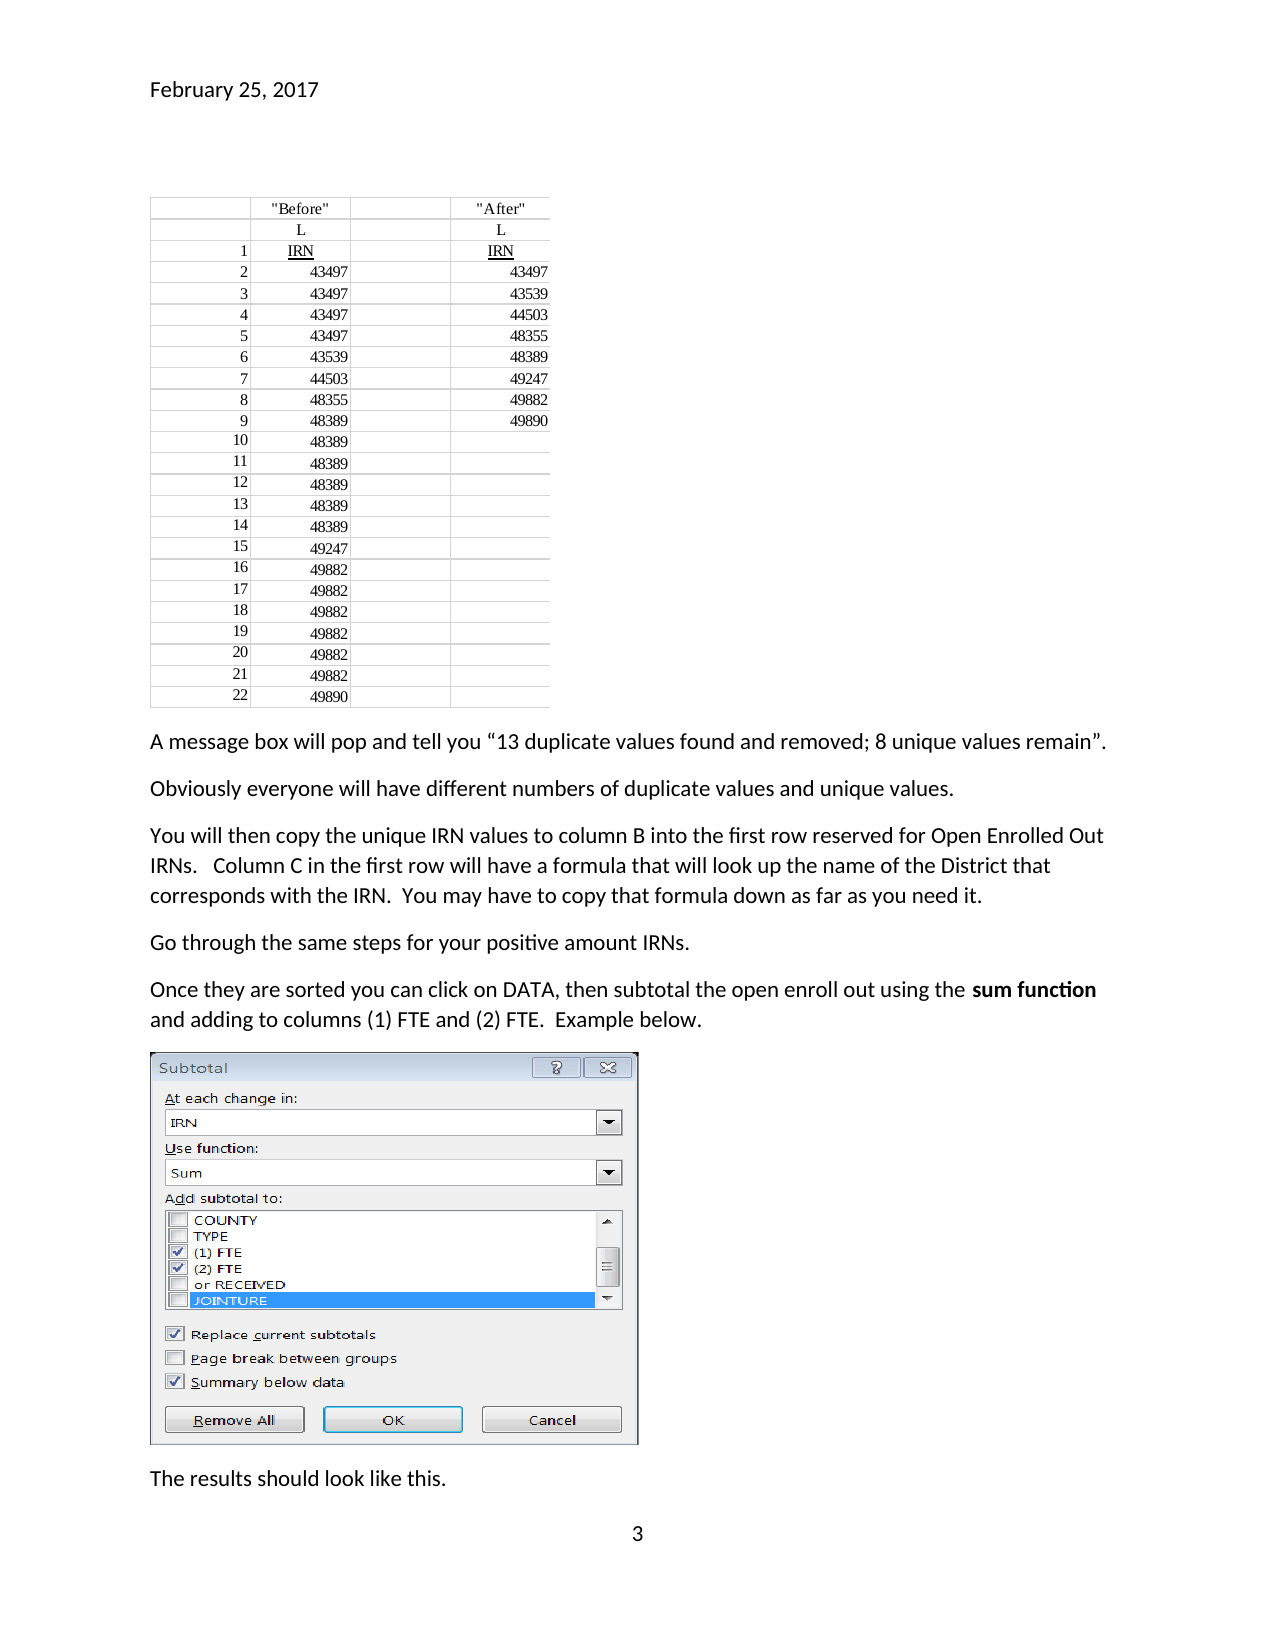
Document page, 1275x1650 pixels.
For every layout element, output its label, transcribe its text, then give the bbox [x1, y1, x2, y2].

text The results should look like this. [150, 1464, 1125, 1492]
text Once they are sorted you can click on DATA, then subtotal the open enroll out using the sum function and adding to columns (1) FTE and (2) FTE. Example below. [150, 975, 1125, 1033]
text A message box will pop and tell you “13 duplicate values found and removed; 8 unique values remain”. [150, 727, 1125, 755]
text You will then copy the unique IRN values to column B into the first row reserved for Open Enrolled Out IRNs. Column C in the first row will have a formula that will look up the name of the District that corresponds with the IRN. You may have to copy that formula down as far as you need it. [150, 821, 1125, 909]
text Go through the same steps for your positive amount IRNs. [150, 928, 1125, 956]
text Obviously everyone will have different numbers of duplicate values and unique values. [150, 774, 1125, 802]
